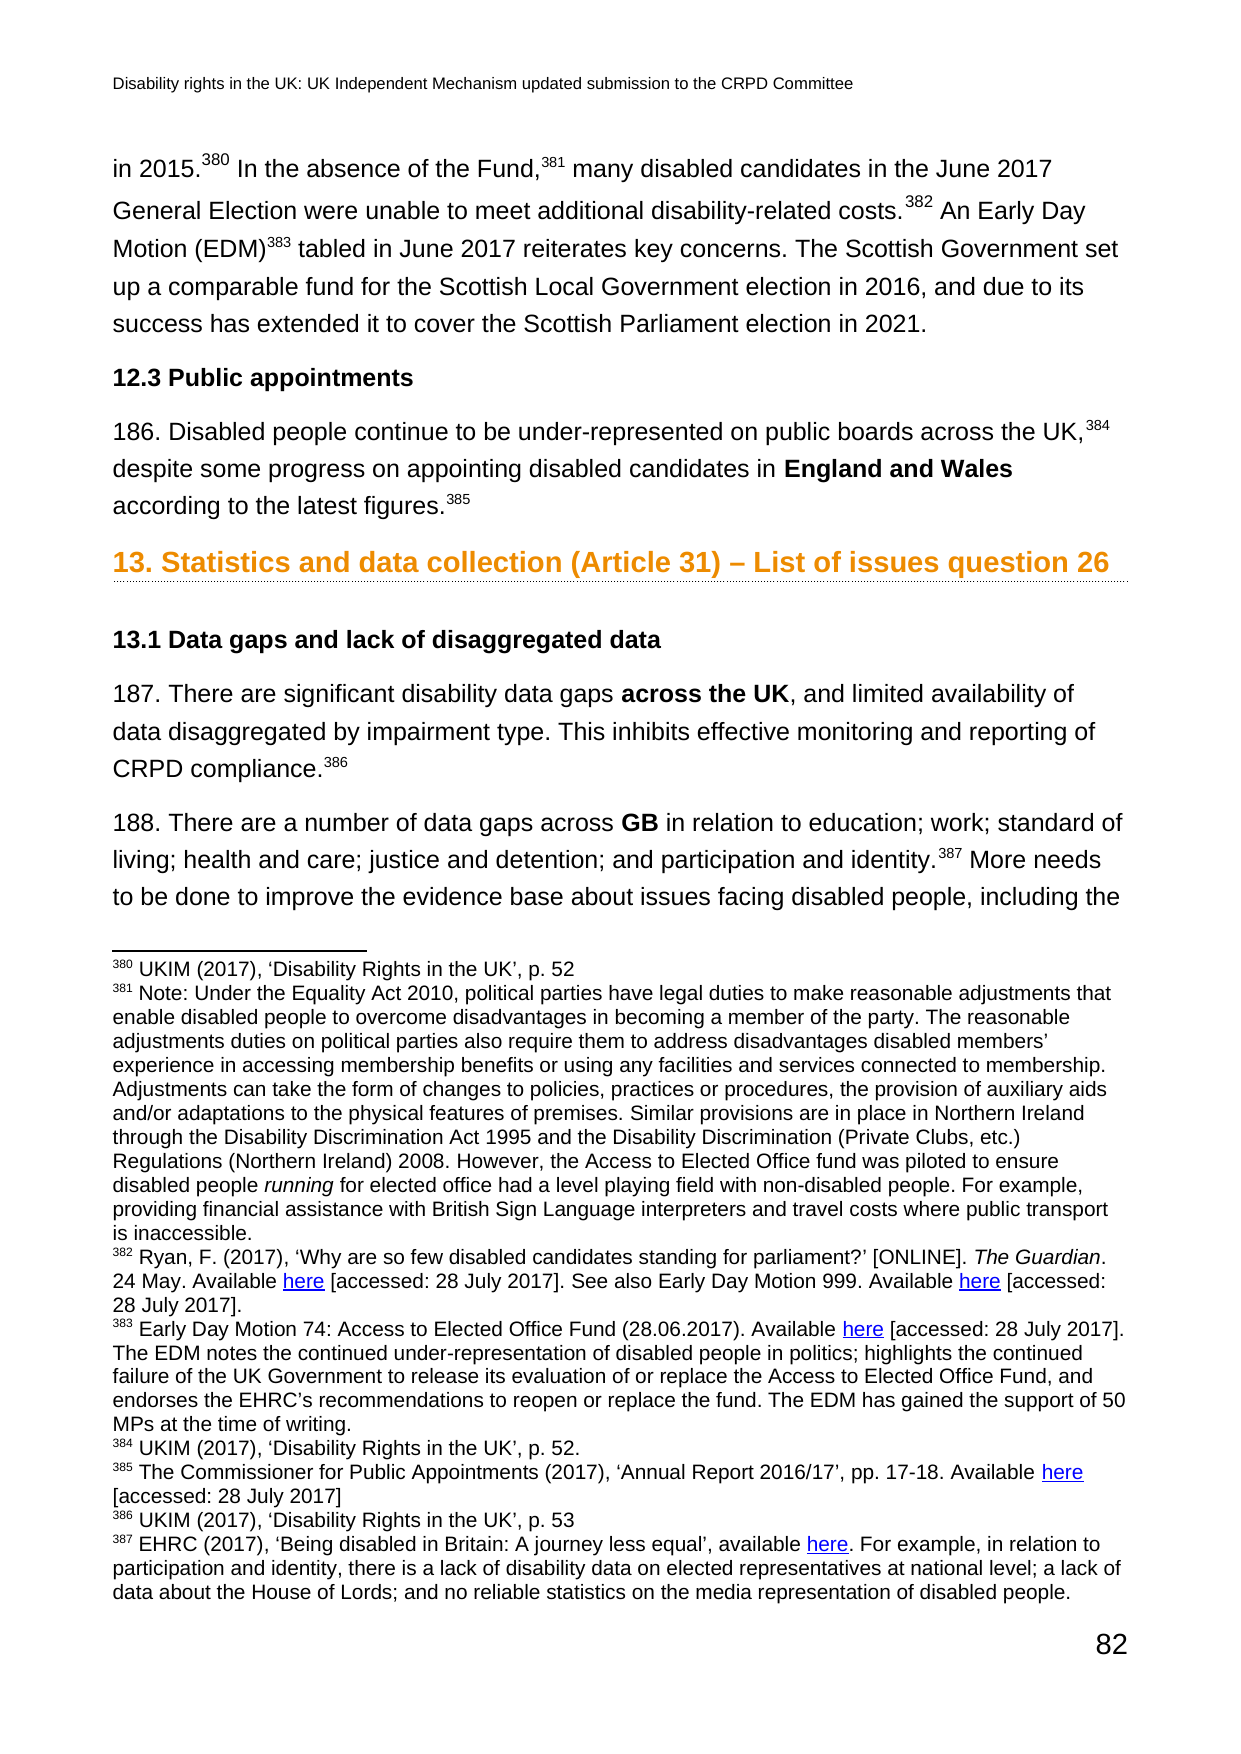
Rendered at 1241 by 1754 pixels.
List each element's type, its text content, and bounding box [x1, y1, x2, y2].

title 12.3 Public appointments [112, 363, 1128, 391]
list Disabled people continue to be under-represented on public boards across the UK, despite some progress on appointing disabled candidates in England and Wales according to the latest figures. [112, 417, 1128, 520]
list There are a number of data gaps across GB in relation to education; work; standard of living; health and care; justice and detention; and participation and identity. More needs to be done to improve the evidence base about issues facing disabled people, including the experiences and outcomes of disabled people with specific or multiple impairments, and to disabled people of different ethnic groups, ages or sexual orientations’. [112, 808, 1128, 911]
list There are significant disability data gaps across the UK, and limited availability of data disaggregated by impairment type. This inhibits effective monitoring and reporting of CRPD compliance. [112, 679, 1128, 782]
title 13. Statistics and data collection (Article 31) – List of issues question 26 [112, 545, 1128, 582]
title 13.1 Data gaps and lack of disaggregated data [112, 625, 1128, 654]
list A significant obstacle to disabled people standing for election is additional disability-related costs they can incur. The Access to Elected Office Fund set up in 2012 for elections to the UK Parliament (General Election) and local elections in England was closed in 2015. In the absence of the Fund, many disabled candidates in the June 2017 General Election were unable to meet additional disability-related costs. An Early Day Motion (EDM) tabled in June 2017 reiterates key concerns. The Scottish Government set up a comparable fund for the Scottish Local Government election in 2016, and due to its success has extended it to cover the Scottish Parliament election in 2021. [112, 150, 1128, 337]
